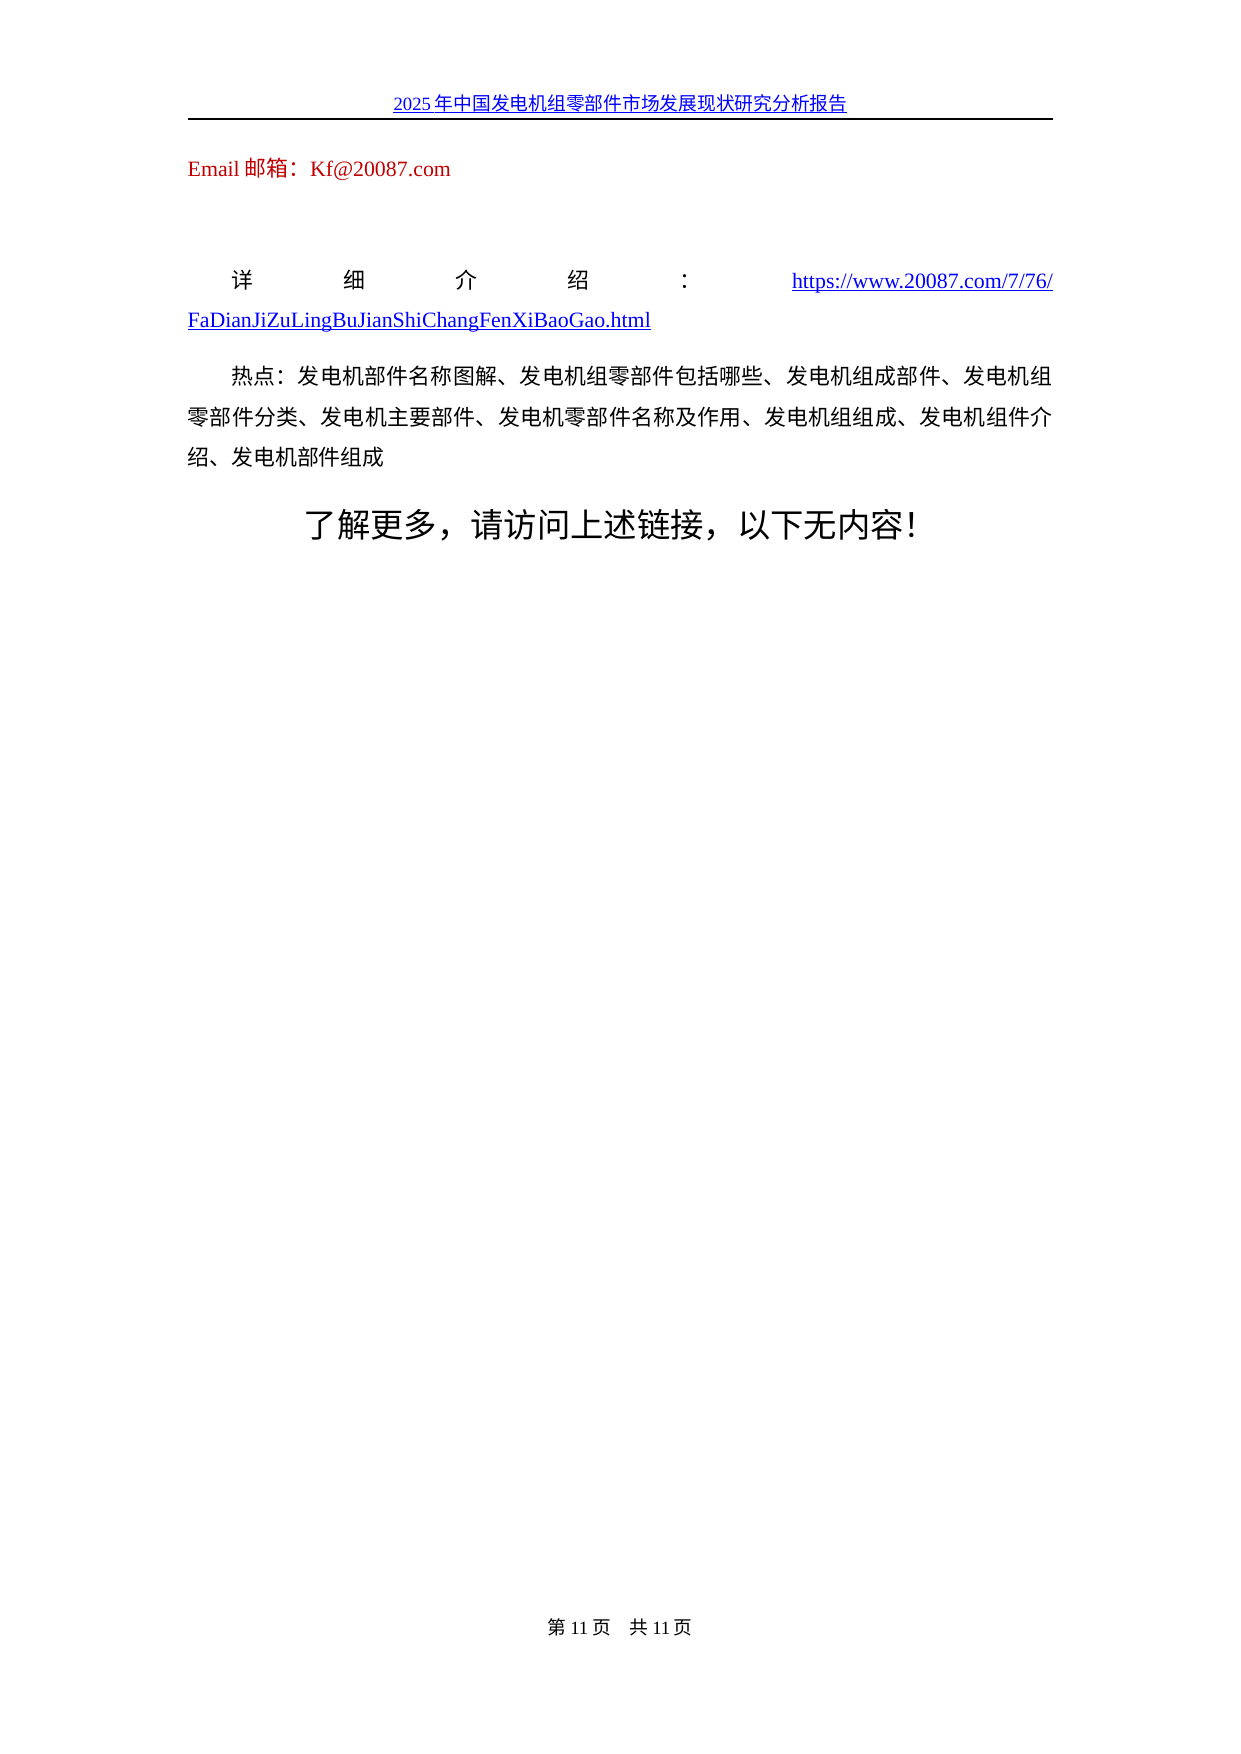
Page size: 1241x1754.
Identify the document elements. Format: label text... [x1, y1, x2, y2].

text 详细介绍：https://www.20087.com/7/76/FaDianJiZuLingBuJianShiChangFenXiBaoGao.html [187, 263, 1053, 336]
title 了解更多，请访问上述链接，以下无内容！ [187, 490, 1053, 555]
text Email邮箱：Kf@20087.com [187, 150, 1053, 183]
text 热点：发电机部件名称图解、发电机组零部件包括哪些、发电机组成部件、发电机组零部件分类、发电机主要部件、发电机零部件名称及作用、发电机组组成、发电机组件介绍、发电机部件组成 [187, 359, 1053, 472]
